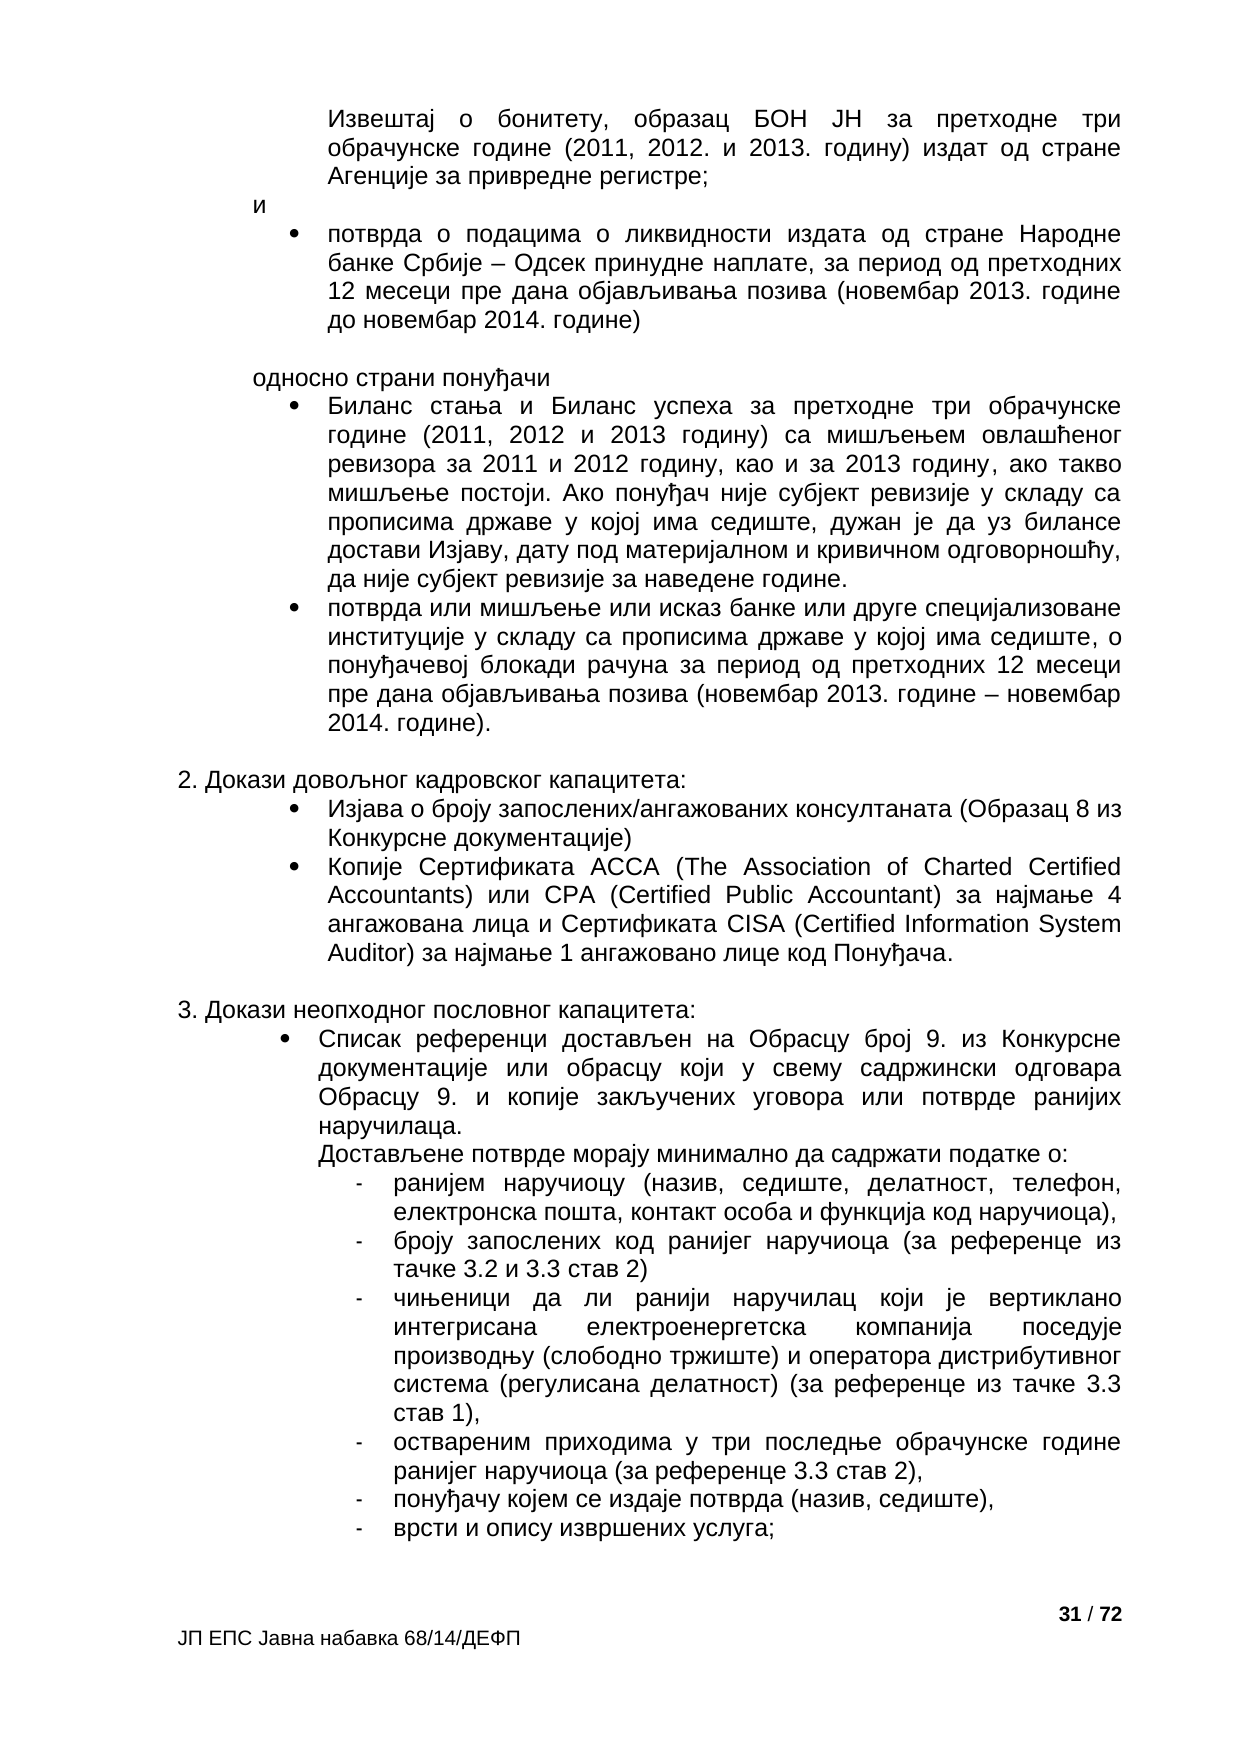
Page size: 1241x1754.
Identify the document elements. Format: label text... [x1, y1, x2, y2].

list Изјава о броју запослених/ангажованих консултаната (Образац 8 из Конкурсне документације) [290, 794, 1122, 852]
list Извештај о бонитету, образац БОН ЈН за претходне три обрачунске године (2011, 2012. и 2013. годину) издат од стране Агенције за привредне регистре; [327, 104, 1122, 190]
list броју запослених код ранијег наручиоца (за референце из тачке 3.2 и 3.3 став 2) [356, 1226, 1122, 1283]
list понуђачу којем се издаје потврда (назив, седиште), [356, 1484, 1122, 1513]
list ранијем наручиоцу (назив, седиште, делатност, телефон, електронска пошта, контакт особа и функција код наручиоца), [356, 1168, 1122, 1226]
text односно страни понуђачи [177, 363, 1122, 391]
text 3. Докази неопходног пословног капацитета: [177, 996, 1122, 1024]
list оствареним приходима у три последње обрачунске године ранијег наручиоца (за референце 3.3 став 2), [356, 1427, 1122, 1484]
list потврда или мишљење или исказ банке или друге специјализоване институције у складу са прописима државе у којој има седиште, о понуђачевој блокади рачуна за период од претходних 12 месеци пре дана објављивања позива (новембар 2013. године – новембар 2014. године). [290, 593, 1122, 737]
list Биланс стања и Биланс успеха за претходне три обрачунске године (2011, 2012 и 2013 годину) са мишљењем овлашћеног ревизора за 2011 и 2012 годину, као и за 2013 годину, ако такво мишљење постоји. Ако понуђач није субјект ревизије у складу са прописима државе у којој има седиште, дужан је да уз билансе достави Изјаву, дату под материјалном и кривичном одговорношћу, да није субјект ревизије за наведене године. [290, 391, 1122, 593]
list Копије Сертификата ACCA (The Association of Charted Certified Accountants) или CPA (Certified Public Accountant) за најмање 4 ангажована лица и Сертификата CISA (Certified Information System Auditor) за најмање 1 ангажовано лице код Понуђача. [290, 852, 1122, 967]
text и [177, 190, 1122, 219]
text 2. Докази довољног кадровског капацитета: [177, 765, 1122, 794]
list чињеници да ли ранији наручилац који је вертиклано интегрисана електроенергетска компанија поседује производњу (слободно тржиште) и оператора дистрибутивног система (регулисана делатност) (за референце из тачке 3.3 став 1), [356, 1283, 1122, 1427]
list врсти и опису извршених услуга; [356, 1513, 1122, 1542]
list потврда о подацима о ликвидности издата од стране Народне банке Србије – Одсек принудне наплате, за период од претходних 12 месеци пре дана објављивања позива (новембар 2013. године до новембар 2014. године) [290, 219, 1122, 334]
list Списак референци достављен на Обрасцу број 9. из Конкурсне документације или обрасцу који у свему садржински одговара Обрасцу 9. и копије закључених уговора или потврде ранијих наручилаца. [281, 1024, 1122, 1139]
list Достављене потврде морају минимално да садржати податке о: [318, 1139, 1122, 1168]
